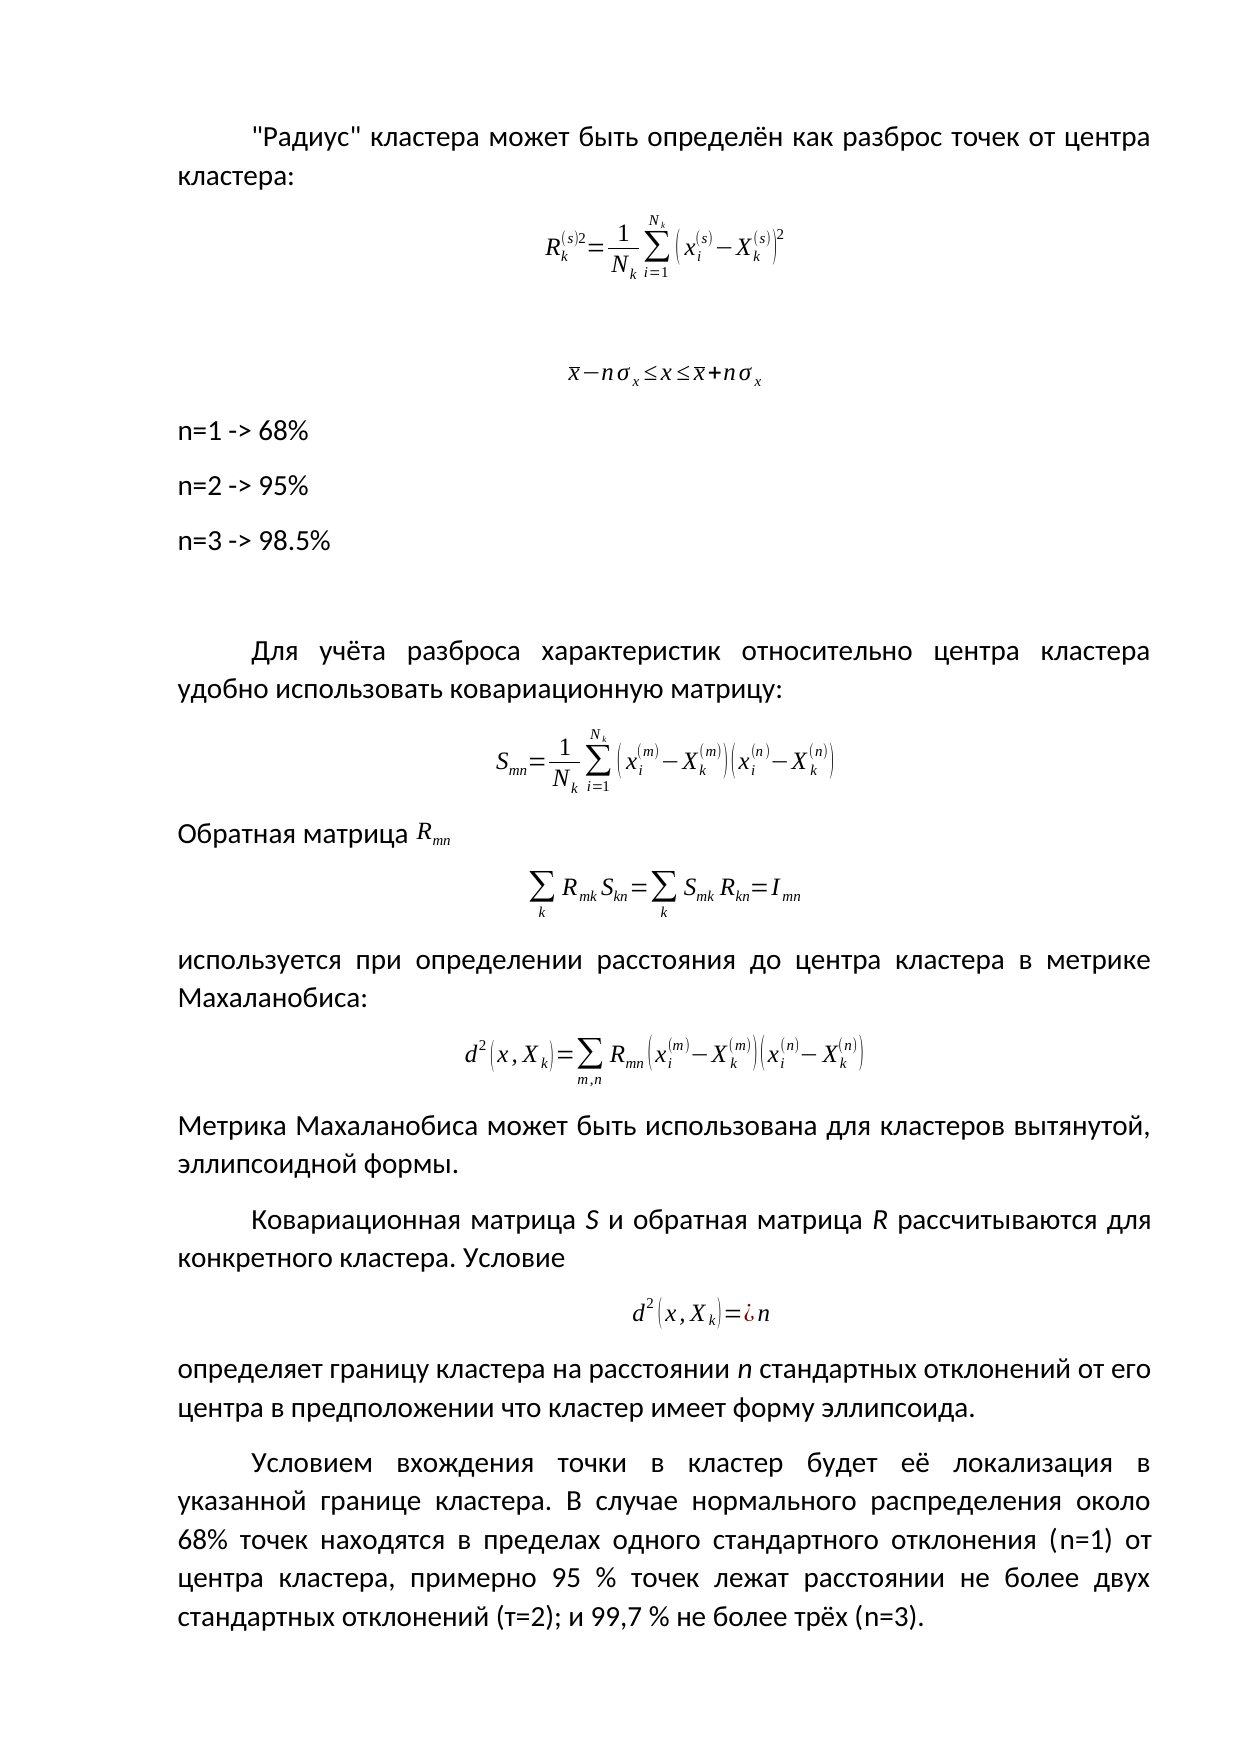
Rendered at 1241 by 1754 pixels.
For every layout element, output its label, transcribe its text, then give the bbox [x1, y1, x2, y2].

text Ковариационная матрица S и обратная матрица R рассчитываются для конкретного кластера. Условие [177, 1201, 1152, 1275]
text Метрика Махаланобиса может быть использована для кластеров вытянутой, эллипсоидной формы. [177, 1107, 1152, 1181]
text n=2 -> 95% [177, 467, 1152, 502]
text Условием вхождения точки в кластер будет её локализация в указанной границе кластера. В случае нормального распределения около 68% точек находятся в пределах одного стандартного отклонения (n=1) от центра кластера, примерно 95 % точек лежат расстоянии не более двух стандартных отклонений (т=2); и 99,7 % не более трёх (n=3). [177, 1444, 1152, 1633]
text определяет границу кластера на расстоянии n стандартных отклонений от его центра в предположении что кластер имеет форму эллипсоида. [177, 1350, 1152, 1424]
text n=1 -> 68% [177, 412, 1152, 447]
text n=3 -> 98.5% [177, 522, 1152, 557]
text "Радиус" кластера может быть определён как разброс точек от центра кластера: [177, 118, 1152, 192]
text Для учёта разброса характеристик относительно центра кластера удобно использовать ковариационную матрицу: [177, 632, 1152, 706]
text используется при определении расстояния до центра кластера в метрике Махаланобиса: [177, 941, 1152, 1015]
text Обратная матрица [177, 815, 1152, 851]
